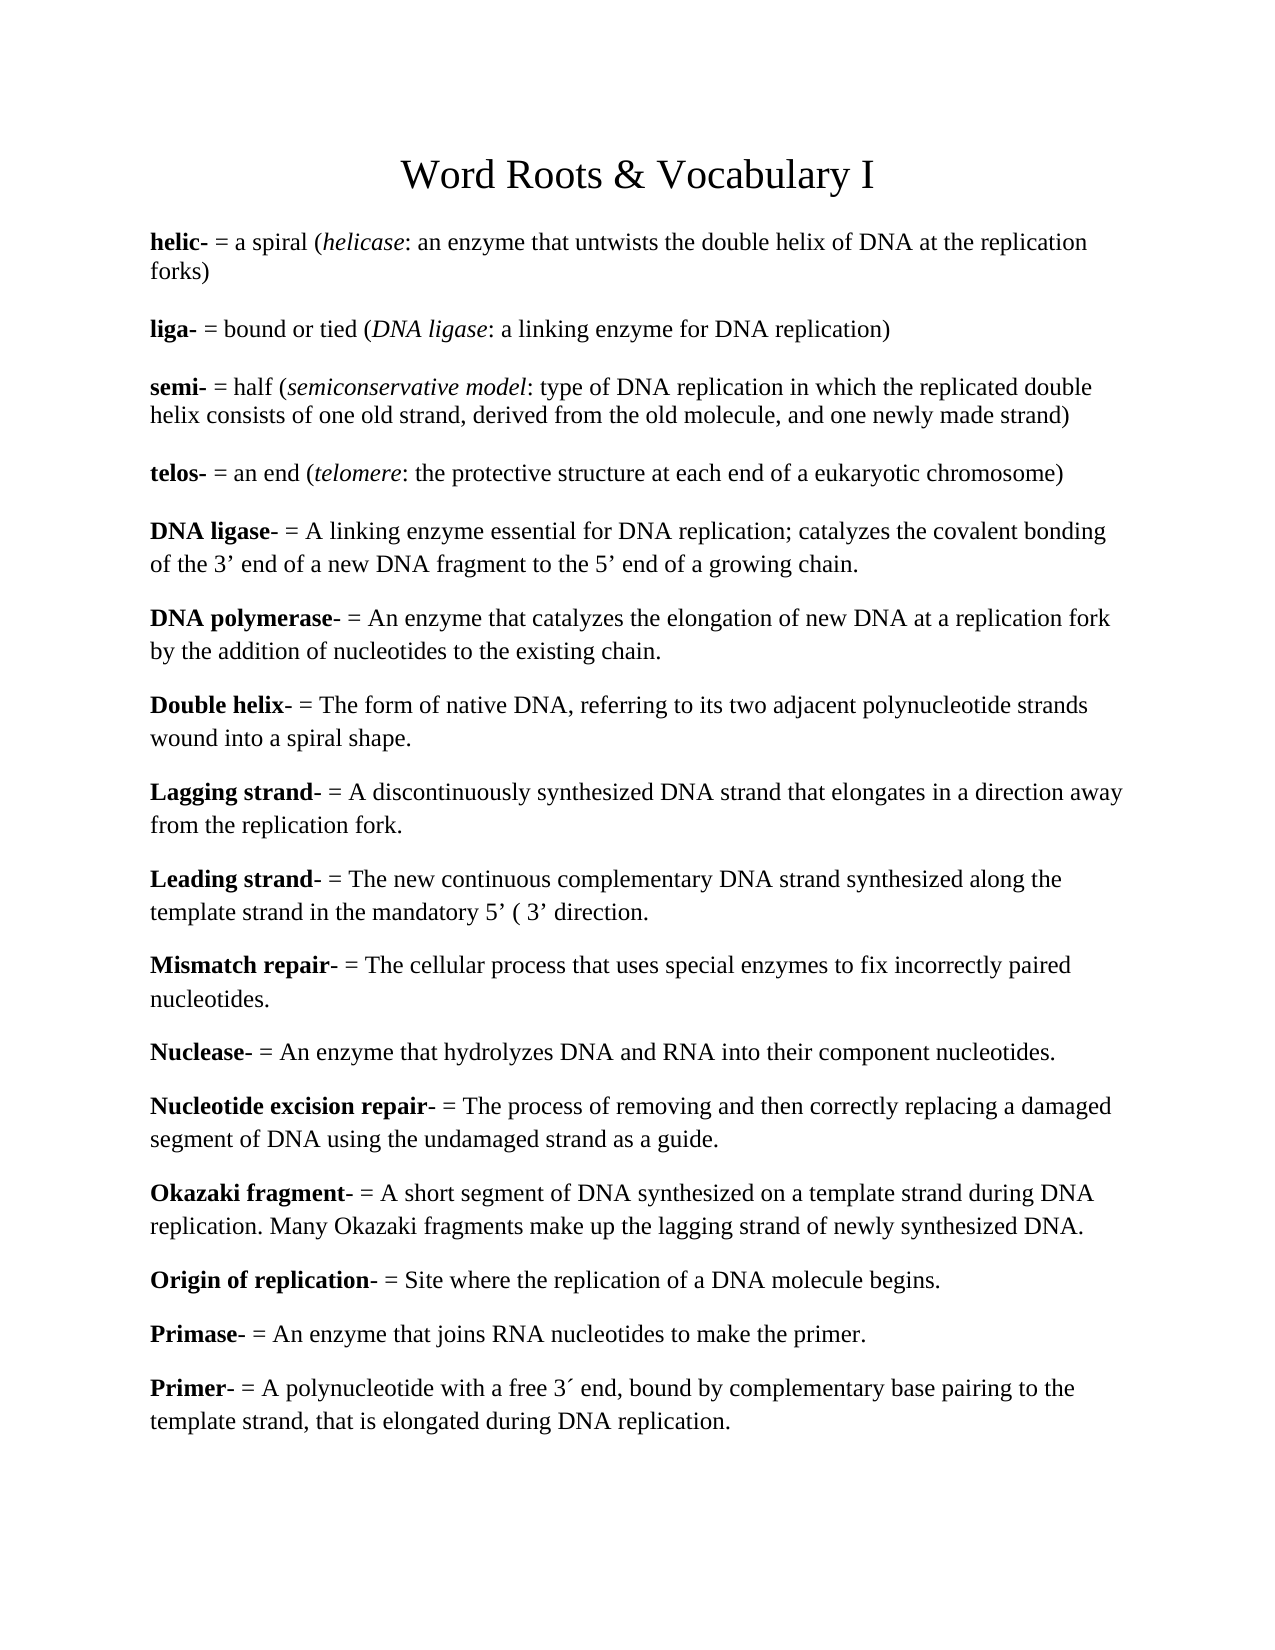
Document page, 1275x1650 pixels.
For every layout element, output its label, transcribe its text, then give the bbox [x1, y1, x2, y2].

text Origin of replication- = Site where the replication of a DNA molecule begins. [150, 1265, 1125, 1294]
text Word Roots & Vocabulary I [150, 150, 1125, 198]
text Double helix- = The form of native DNA, referring to its two adjacent polynucleotide strands wound into a spiral shape. [150, 690, 1125, 752]
text telos- = an end (telomere: the protective structure at each end of a eukaryotic chromosome) [150, 458, 1125, 487]
text semi- = half (semiconservative model: type of DNA replication in which the replicated double helix consists of one old strand, derived from the old molecule, and one newly made strand) [150, 372, 1125, 429]
text DNA polymerase- = An enzyme that catalyzes the elongation of new DNA at a replication fork by the addition of nucleotides to the existing chain. [150, 603, 1125, 665]
text Leading strand- = The new continuous complementary DNA strand synthesized along the template strand in the mandatory 5’ ( 3’ direction. [150, 864, 1125, 926]
text Lagging strand- = A discontinuously synthesized DNA strand that elongates in a direction away from the replication fork. [150, 777, 1125, 839]
text liga- = bound or tied (DNA ligase: a linking enzyme for DNA replication) [150, 314, 1125, 342]
text Mismatch repair- = The cellular process that uses special enzymes to fix incorrectly paired nucleotides. [150, 951, 1125, 1012]
text Okazaki fragment- = A short segment of DNA synthesized on a template strand during DNA replication. Many Okazaki fragments make up the lagging strand of newly synthesized DNA. [150, 1178, 1125, 1240]
text Nuclease- = An enzyme that hydrolyzes DNA and RNA into their component nucleotides. [150, 1037, 1125, 1066]
text Primase- = An enzyme that joins RNA nucleotides to make the primer. [150, 1319, 1125, 1348]
text Primer- = A polynucleotide with a free 3´ end, bound by complementary base pairing to the template strand, that is elongated during DNA replication. [150, 1373, 1125, 1434]
text Nucleotide excision repair- = The process of removing and then correctly replacing a damaged segment of DNA using the undamaged strand as a guide. [150, 1091, 1125, 1153]
text helic- = a spiral (helicase: an enzyme that untwists the double helix of DNA at the replication forks) [150, 227, 1125, 284]
text DNA ligase- = A linking enzyme essential for DNA replication; catalyzes the covalent bonding of the 3’ end of a new DNA fragment to the 5’ end of a growing chain. [150, 516, 1125, 578]
